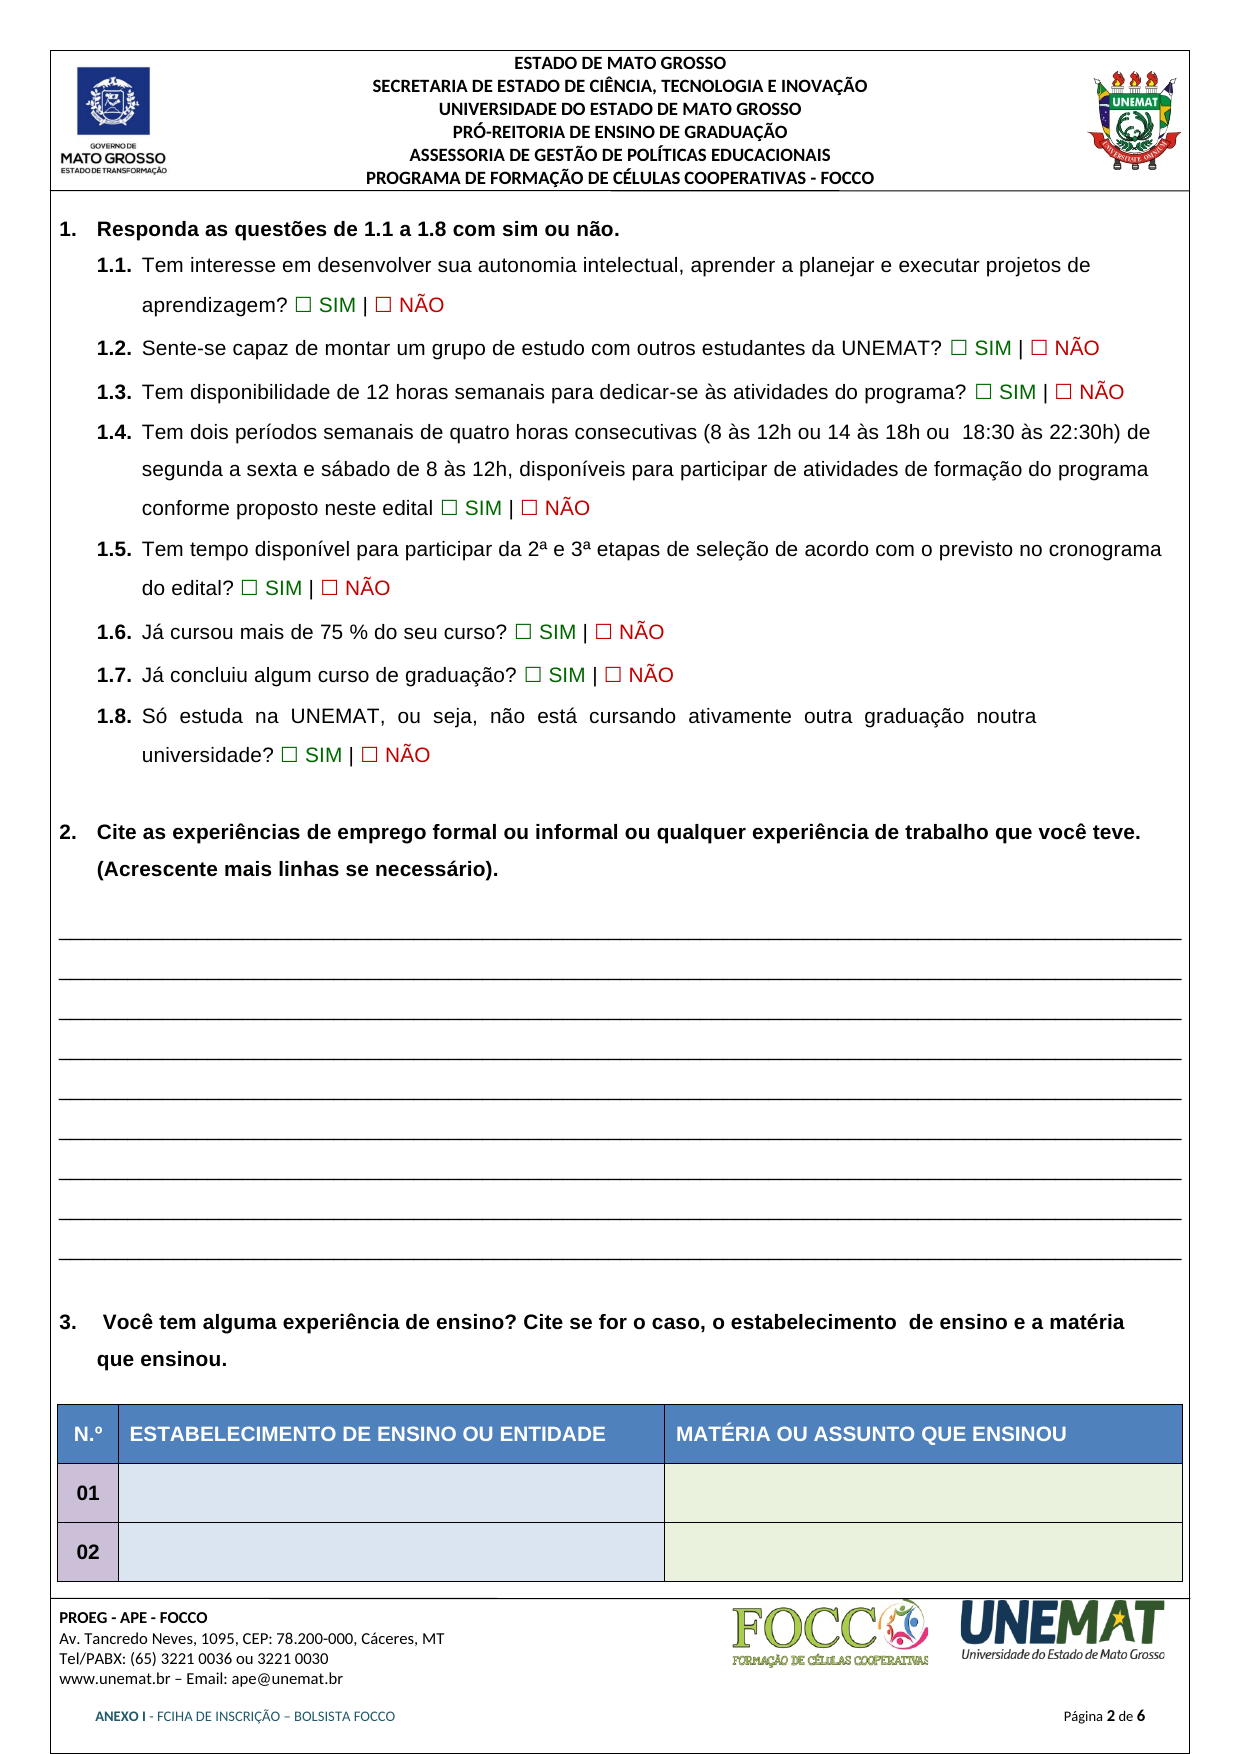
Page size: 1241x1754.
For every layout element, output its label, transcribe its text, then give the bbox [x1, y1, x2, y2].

table_cell [665, 1523, 1182, 1581]
list Responda as questões de 1.1 a 1.8 com sim ou não. [59, 217, 1170, 241]
list Tem dois períodos semanais de quatro horas consecutivas (8 às 12h ou 14 às 18h ou 18:30 às 22:30h) de segunda a sexta e sábado de 8 às 12h, disponíveis para participar de atividades de formação do programa conforme proposto neste edital SIM | NÃO [97, 420, 1170, 522]
table_cell [665, 1464, 1182, 1522]
list Você tem alguma experiência de ensino? Cite se for o caso, o estabelecimento de ensino e a matéria que ensinou. [59, 1310, 1170, 1371]
table_cell 02 [58, 1523, 118, 1581]
picture [732, 1600, 929, 1668]
list Já cursou mais de 75 % do seu curso? SIM | NÃO [97, 617, 1170, 645]
table_cell 01 [58, 1464, 118, 1522]
picture [960, 1600, 1165, 1659]
table_header N.º [58, 1405, 118, 1463]
table_cell [119, 1464, 664, 1522]
picture [1087, 71, 1182, 170]
list Só estuda na UNEMAT, ou seja, não está cursando ativamente outra graduação noutra universidade? SIM | NÃO [97, 704, 1170, 769]
list Tem interesse em desenvolver sua autonomia intelectual, aprender a planejar e executar projetos de aprendizagem? SIM | NÃO [97, 253, 1170, 318]
list Tem tempo disponível para participar da 2ª e 3ª etapas de seleção de acordo com o previsto no cronograma do edital? SIM | NÃO [97, 537, 1170, 602]
list Sente-se capaz de montar um grupo de estudo com outros estudantes da UNEMAT? SIM | NÃO [97, 333, 1170, 362]
table_header ESTABELECIMENTO DE ENSINO OU ENTIDADE [119, 1405, 664, 1463]
list Cite as experiências de emprego formal ou informal ou qualquer experiência de trabalho que você teve. (Acrescente mais linhas se necessário). [59, 820, 1170, 881]
list Tem disponibilidade de 12 horas semanais para dedicar-se às atividades do programa? SIM | NÃO [97, 377, 1170, 405]
picture [55, 64, 175, 183]
list Já concluiu algum curso de graduação? SIM | NÃO [97, 660, 1170, 689]
table_cell [119, 1523, 664, 1581]
table_header MATÉRIA OU ASSUNTO QUE ENSINOU [665, 1405, 1182, 1463]
